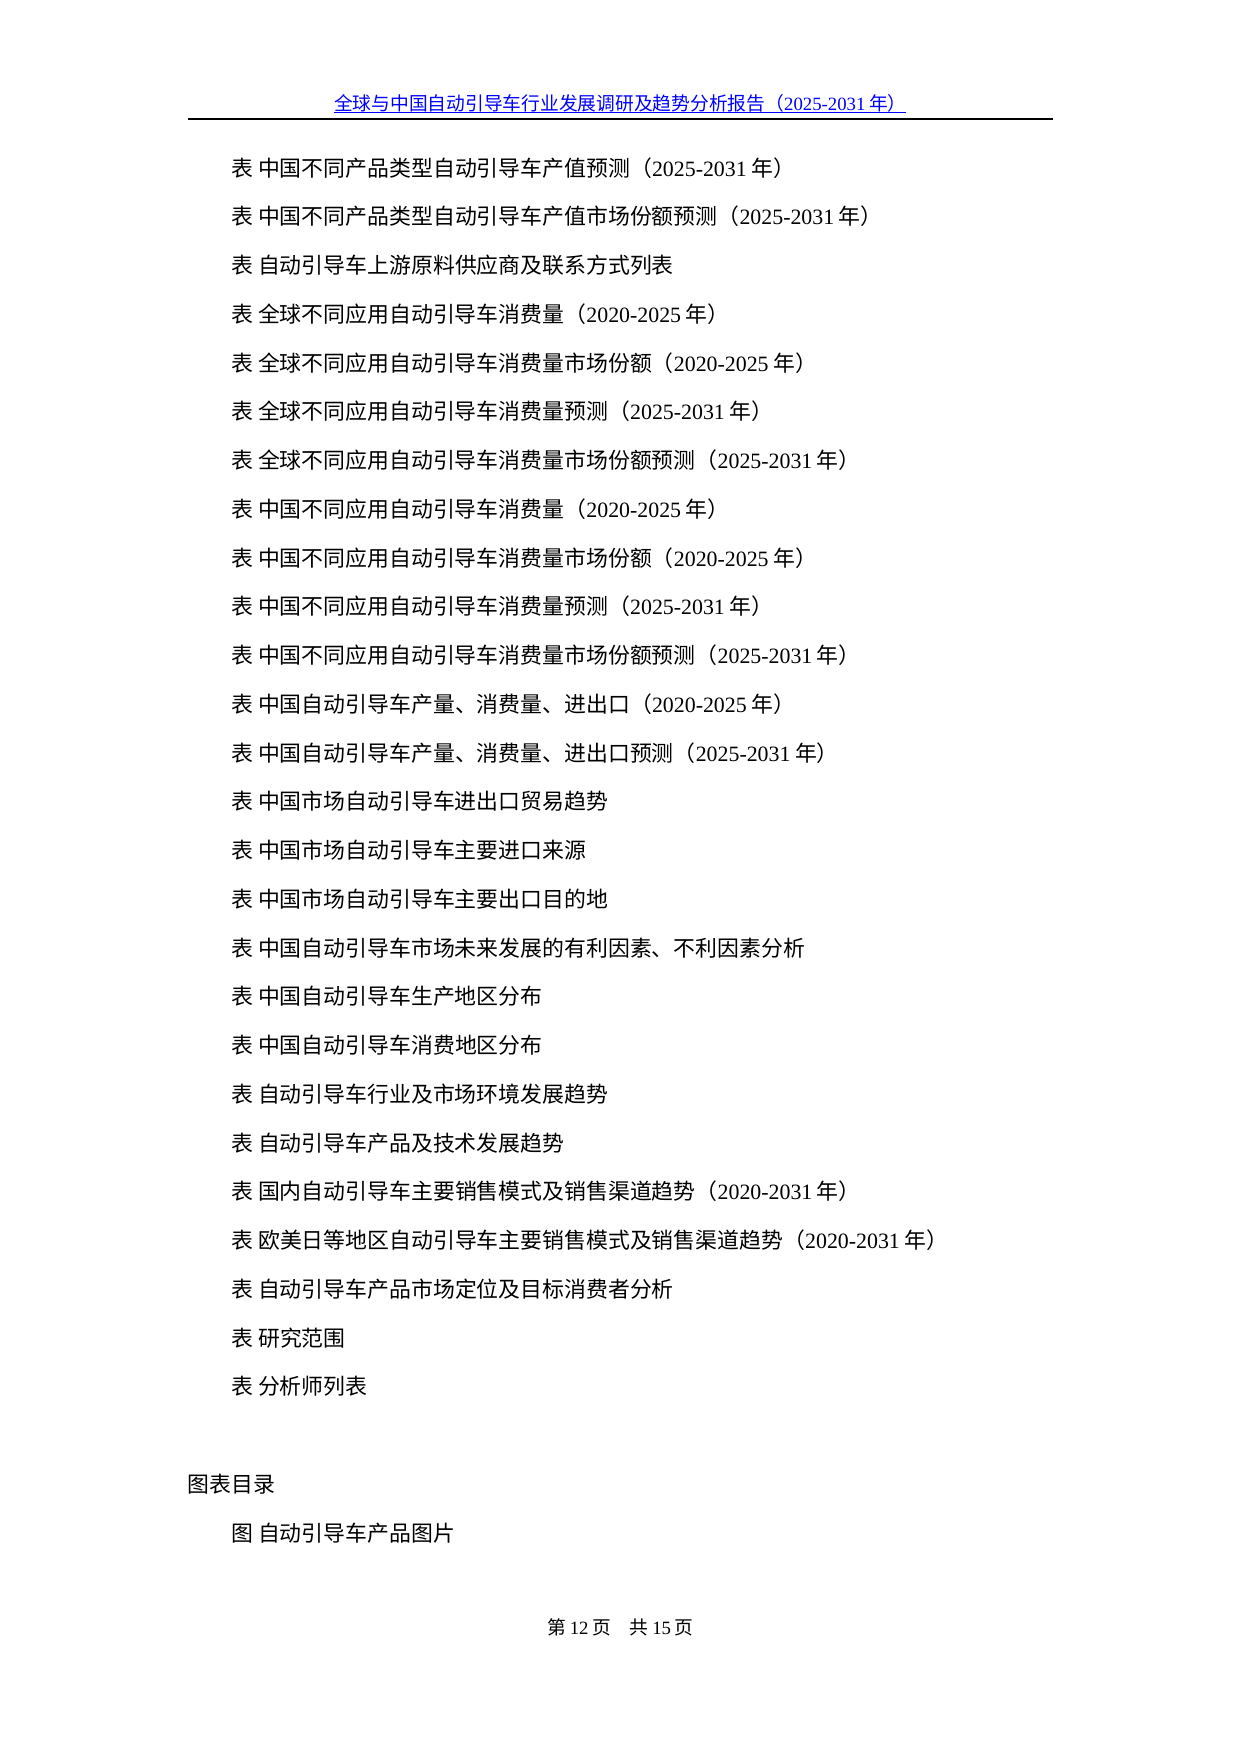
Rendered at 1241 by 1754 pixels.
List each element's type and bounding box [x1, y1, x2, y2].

text [187, 150, 1053, 1548]
